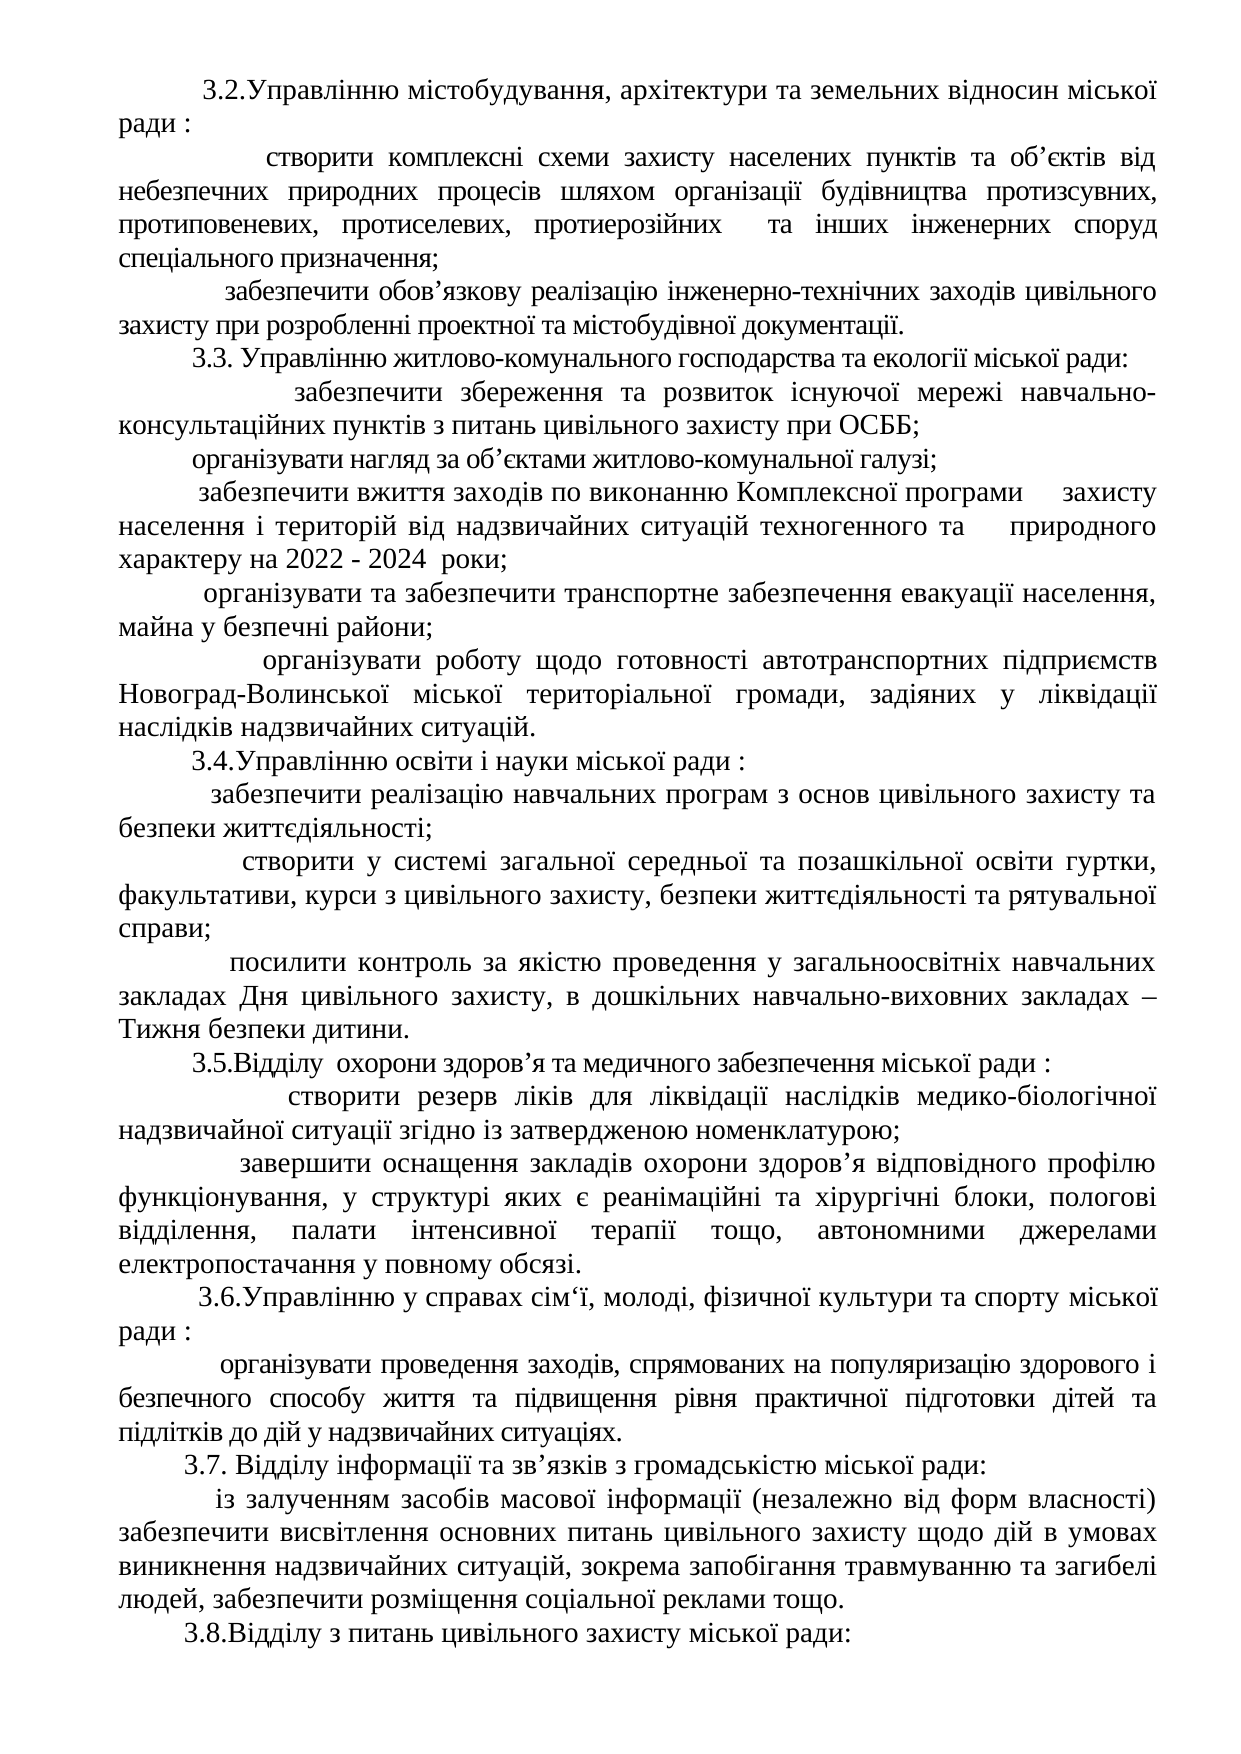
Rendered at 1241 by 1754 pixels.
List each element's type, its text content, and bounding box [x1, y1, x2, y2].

text організувати та забезпечити транспортне забезпечення евакуації населення, майна у безпечні райони; [118, 575, 1158, 642]
text із залученням засобів масової інформації (незалежно від форм власності) забезпечити висвітлення основних питань цивільного захисту щодо дій в умовах виникнення надзвичайних ситуацій, зокрема запобігання травмуванню та загибелі людей, забезпечити розміщення соціальної реклами тощо. [118, 1481, 1158, 1615]
text створити комплексні схеми захисту населених пунктів та об’єктів від небезпечних природних процесів шляхом організації будівництва протизсувних, протиповеневих, протиселевих, протиерозійних та інших інженерних споруд спеціального призначення; [118, 139, 1158, 273]
text організувати проведення заходів, спрямованих на популяризацію здорового і безпечного способу життя та підвищення рівня практичної підготовки дітей та підлітків до дій у надзвичайних ситуаціях. [118, 1347, 1158, 1447]
text забезпечити збереження та розвиток існуючої мережі навчально-консультаційних пунктів з питань цивільного захисту при ОСББ; [118, 374, 1158, 441]
text 3.3. Управлінню житлово-комунального господарства та екології міської ради: [118, 340, 1158, 374]
text завершити оснащення закладів охорони здоров’я відповідного профілю функціонування, у структурі яких є реанімаційні та хірургічні блоки, пологові відділення, палати інтенсивної терапії тощо, автономними джерелами електропостачання у повному обсязі. [118, 1145, 1158, 1279]
text забезпечити вжиття заходів по виконанню Комплексної програми захисту населення і територій від надзвичайних ситуацій техногенного та природного характеру на 2022 - 2024 роки; [118, 474, 1158, 575]
text 3.4.Управлінню освіти і науки міської ради : [118, 743, 1158, 776]
text 3.8.Відділу з питань цивільного захисту міської ради: [118, 1615, 1158, 1648]
text створити резерв ліків для ліквідації наслідків медико-біологічної надзвичайної ситуації згідно із затвердженою номенклатурою; [118, 1078, 1158, 1145]
text організувати роботу щодо готовності автотранспортних підприємств Новоград-Волинської міської територіальної громади, задіяних у ліквідації наслідків надзвичайних ситуацій. [118, 642, 1158, 743]
text 3.5.Відділу охорони здоров’я та медичного забезпечення міської ради : [118, 1045, 1158, 1078]
text організувати нагляд за об’єктами житлово-комунальної галузі; [118, 441, 1158, 474]
text забезпечити обов’язкову реалізацію інженерно-технічних заходів цивільного захисту при розробленні проектної та містобудівної документації. [118, 273, 1158, 340]
text 3.7. Відділу інформації та зв’язків з громадськістю міської ради: [118, 1447, 1158, 1481]
text 3.6.Управлінню у справах сім‘ї, молоді, фізичної культури та спорту міської ради : [118, 1279, 1158, 1347]
text створити у системі загальної середньої та позашкільної освіти гуртки, факультативи, курси з цивільного захисту, безпеки життєдіяльності та рятувальної справи; [118, 843, 1158, 944]
text посилити контроль за якістю проведення у загальноосвітніх навчальних закладах Дня цивільного захисту, в дошкільних навчально-виховних закладах – Тижня безпеки дитини. [118, 944, 1158, 1045]
text забезпечити реалізацію навчальних програм з основ цивільного захисту та безпеки життєдіяльності; [118, 776, 1158, 843]
text 3.2.Управлінню містобудування, архітектури та земельних відносин міської ради : [118, 72, 1158, 139]
